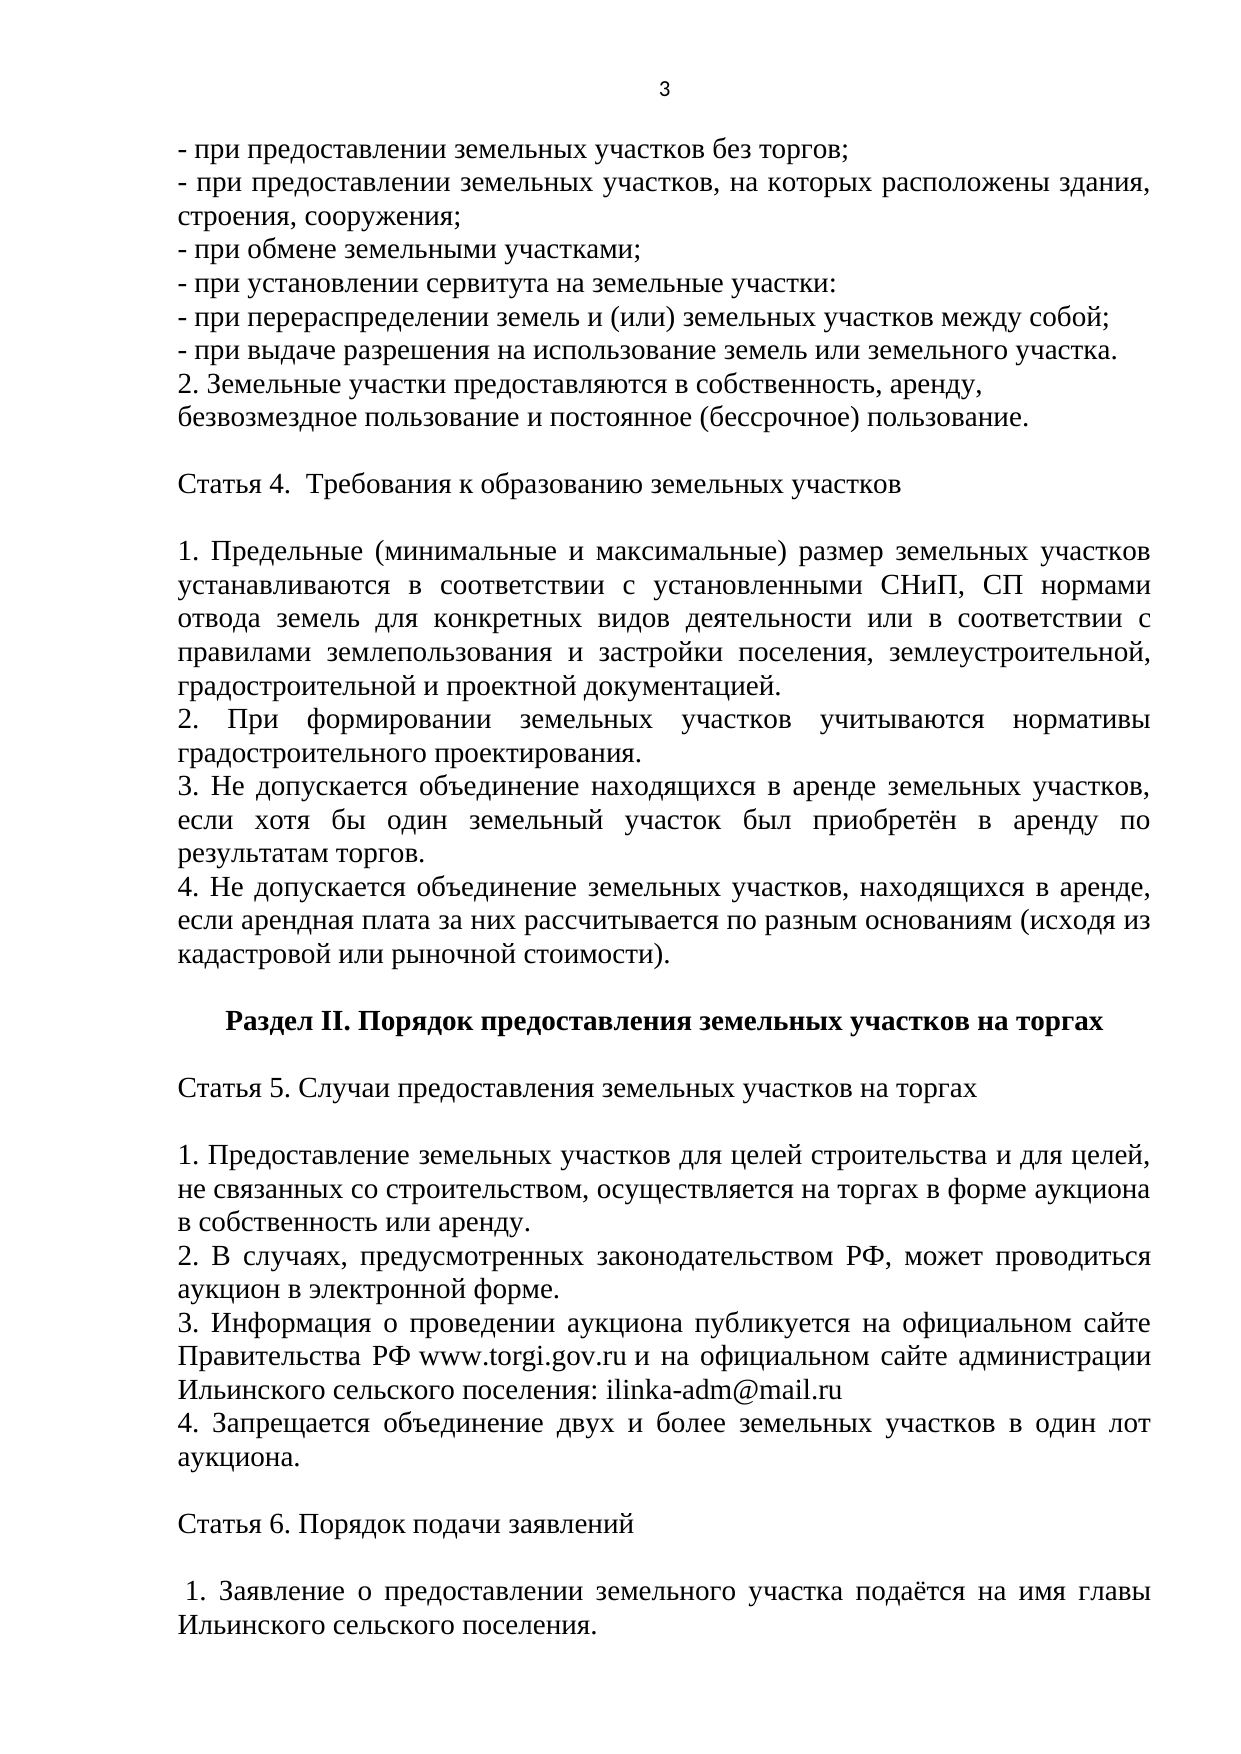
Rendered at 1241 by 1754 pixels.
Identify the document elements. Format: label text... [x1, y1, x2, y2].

text 4. Запрещается объединение двух и более земельных участков в один лот аукциона. [177, 1406, 1152, 1473]
text 3. Информация о проведении аукциона публикуется на официальном сайте Правительства РФ www.torgi.gov.ru и на официальном сайте администрации Ильинского сельского поселения: ilinka-adm@mail.ru [177, 1305, 1152, 1406]
text Раздел II. Порядок предоставления земельных участков на торгах [177, 1003, 1152, 1037]
text Статья 5. Случаи предоставления земельных участков на торгах [177, 1070, 1152, 1104]
text 1. Предельные (минимальные и максимальные) размер земельных участков устанавливаются в соответствии с установленными СНиП, СП нормами отвода земель для конкретных видов деятельности или в соответствии с правилами землепользования и застройки поселения, землеустроительной, градостроительной и проектной документацией. [177, 533, 1152, 701]
text 2. При формировании земельных участков учитываются нормативы градостроительного проектирования. [177, 701, 1152, 768]
text - при предоставлении земельных участков без торгов; [177, 131, 1152, 164]
text 1. Заявление о предоставлении земельного участка подаётся на имя главы Ильинского сельского поселения. [177, 1573, 1152, 1640]
text - при перераспределении земель и (или) земельных участков между собой; [177, 299, 1152, 332]
text 2. В случаях, предусмотренных законодательством РФ, может проводиться аукцион в электронной форме. [177, 1238, 1152, 1305]
text 1. Предоставление земельных участков для целей строительства и для целей, не связанных со строительством, осуществляется на торгах в форме аукциона в собственность или аренду. [177, 1137, 1152, 1238]
text Статья 4. Требования к образованию земельных участков [177, 466, 1152, 500]
text 4. Не допускается объединение земельных участков, находящихся в аренде, если арендная плата за них рассчитывается по разным основаниям (исходя из кадастровой или рыночной стоимости). [177, 869, 1152, 969]
text - при выдаче разрешения на использование земель или земельного участка. [177, 332, 1152, 366]
text Статья 6. Порядок подачи заявлений [177, 1506, 1152, 1540]
text - при обмене земельными участками; [177, 232, 1152, 265]
text 3. Не допускается объединение находящихся в аренде земельных участков, если хотя бы один земельный участок был приобретён в аренду по результатам торгов. [177, 768, 1152, 869]
text 2. Земельные участки предоставляются в собственность, аренду, безвозмездное пользование и постоянное (бессрочное) пользование. [177, 366, 1152, 433]
text - при предоставлении земельных участков, на которых расположены здания, строения, сооружения; [177, 164, 1152, 232]
text - при установлении сервитута на земельные участки: [177, 265, 1152, 299]
